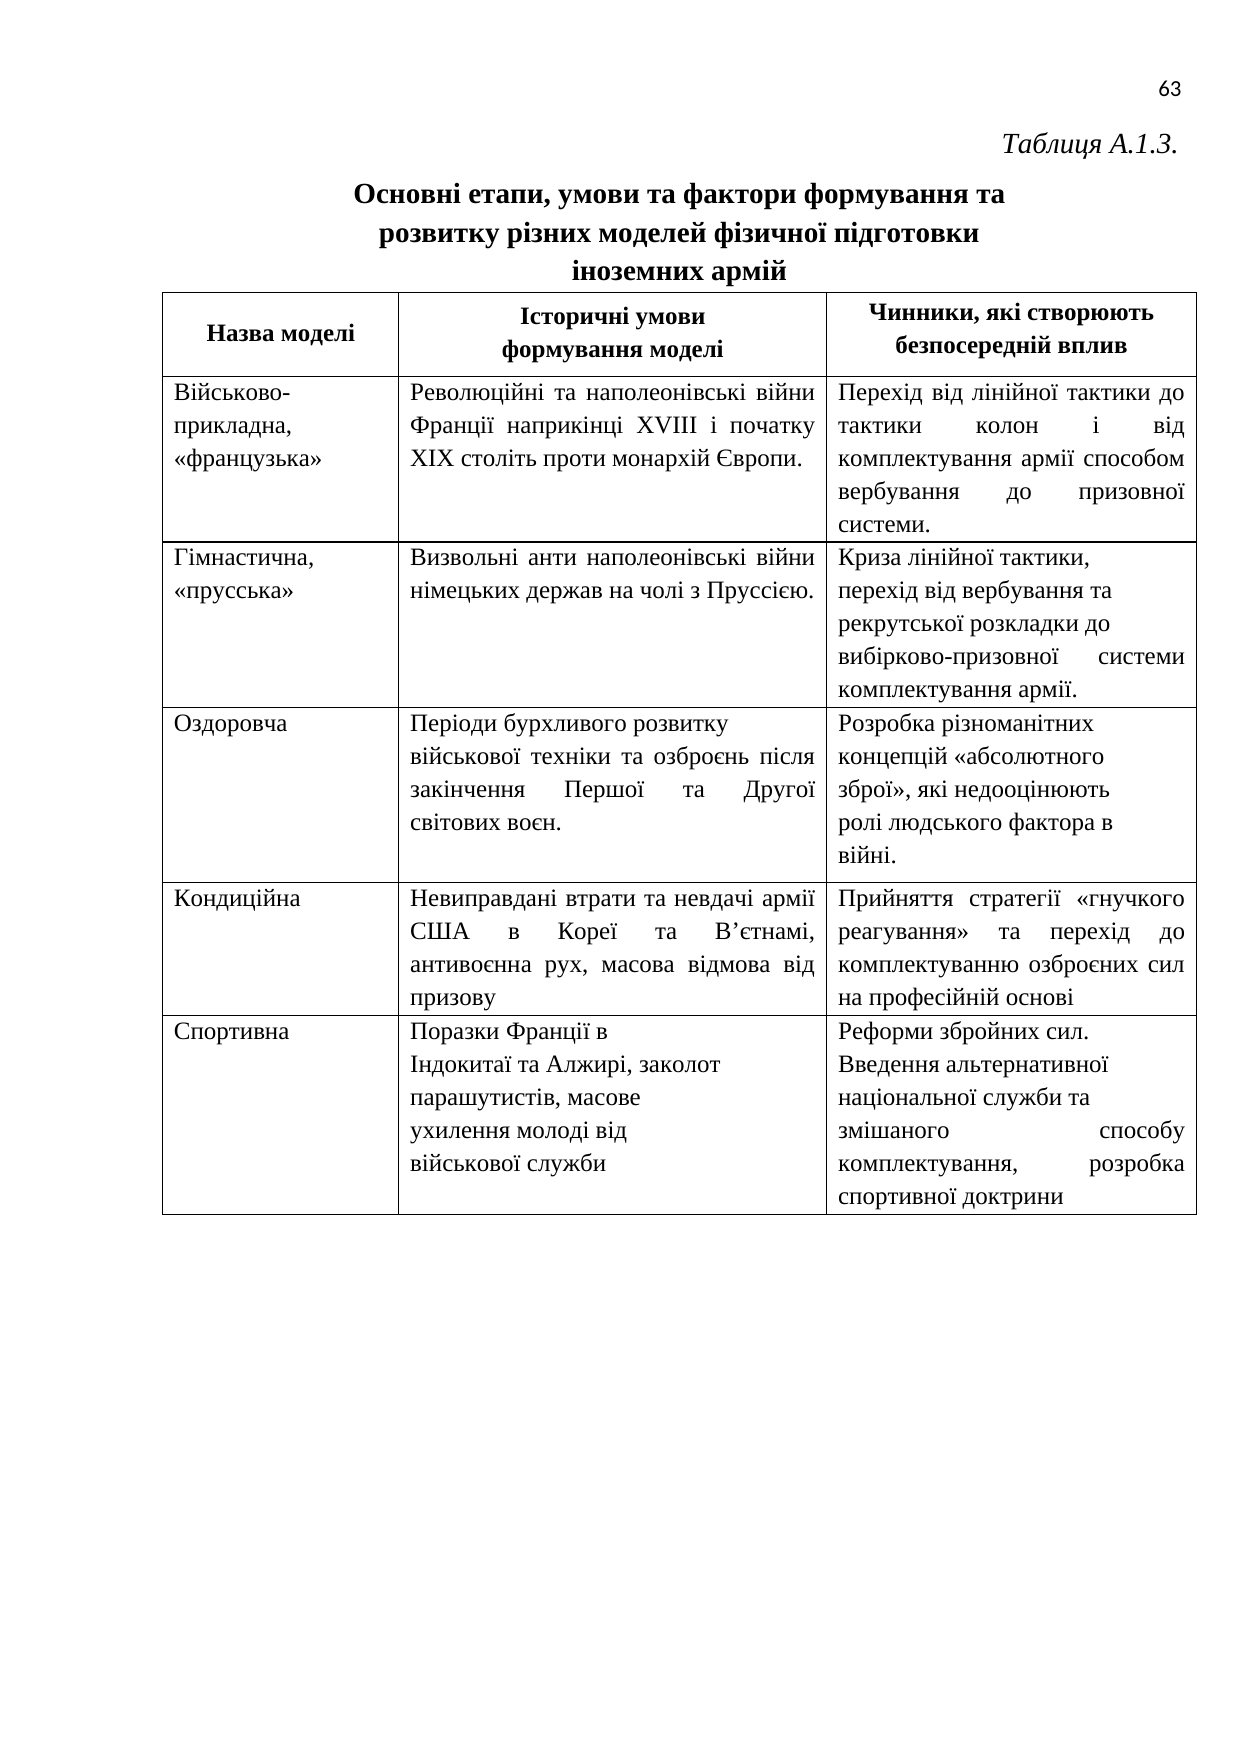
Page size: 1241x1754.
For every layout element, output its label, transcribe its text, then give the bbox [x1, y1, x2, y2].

table_cell Прийняття стратегії «гнучкого реагування» та перехід до комплектуванню озброєних сил на професійній основі [827, 883, 1196, 1015]
table_cell Невиправдані втрати та невдачі армії США в Кореї та В’єтнамі, антивоєнна рух, масова відмова від призову [399, 883, 826, 1015]
table_cell Визвольні анти наполеонівські війни німецьких держав на чолі з Пруссією. [399, 543, 826, 707]
table_cell Спортивна [163, 1016, 398, 1213]
text іноземних армій [177, 253, 1181, 287]
table_cell Поразки Франції в Індокитаї та Алжирі, заколот парашутистів, масове ухилення молоді від військової служби [399, 1016, 826, 1213]
table_cell Революційні та наполеонівські війни Франції наприкінці XVIII і початку XIX століть проти монархій Європи. [399, 377, 826, 541]
text Основні етапи, умови та фактори формування та [177, 176, 1181, 210]
table_cell Військово-прикладна, «французька» [163, 377, 398, 541]
table_cell Оздоровча [163, 708, 398, 882]
table_header Назва моделі [163, 293, 398, 376]
table_cell Перехід від лінійної тактики до тактики колон і від комплектування армії способом вербування до призовної системи. [827, 377, 1196, 541]
table_cell Криза лінійної тактики, перехід від вербування та рекрутської розкладки до вибірково-призовної системи комплектування армії. [827, 543, 1196, 707]
text Таблиця А.1.3. [177, 126, 1181, 159]
table_cell Кондиційна [163, 883, 398, 1015]
table_cell Гімнастична, «прусська» [163, 543, 398, 707]
text розвитку різних моделей фізичної підготовки [177, 215, 1181, 248]
table_cell Періоди бурхливого розвитку військової техніки та озброєнь після закінчення Першої та Другої світових воєн. [399, 708, 826, 882]
table_cell Реформи збройних сил. Введення альтернативної національної служби та змішаного способу комплектування, розробка спортивної доктрини [827, 1016, 1196, 1213]
table_cell Розробка різноманітних концепцій «абсолютного зброї», які недооцінюють ролі людського фактора в війні. [827, 708, 1196, 882]
table_header Історичні умови формування моделі [399, 293, 826, 376]
table_header Чинники, які створюють безпосередній вплив [827, 293, 1196, 376]
